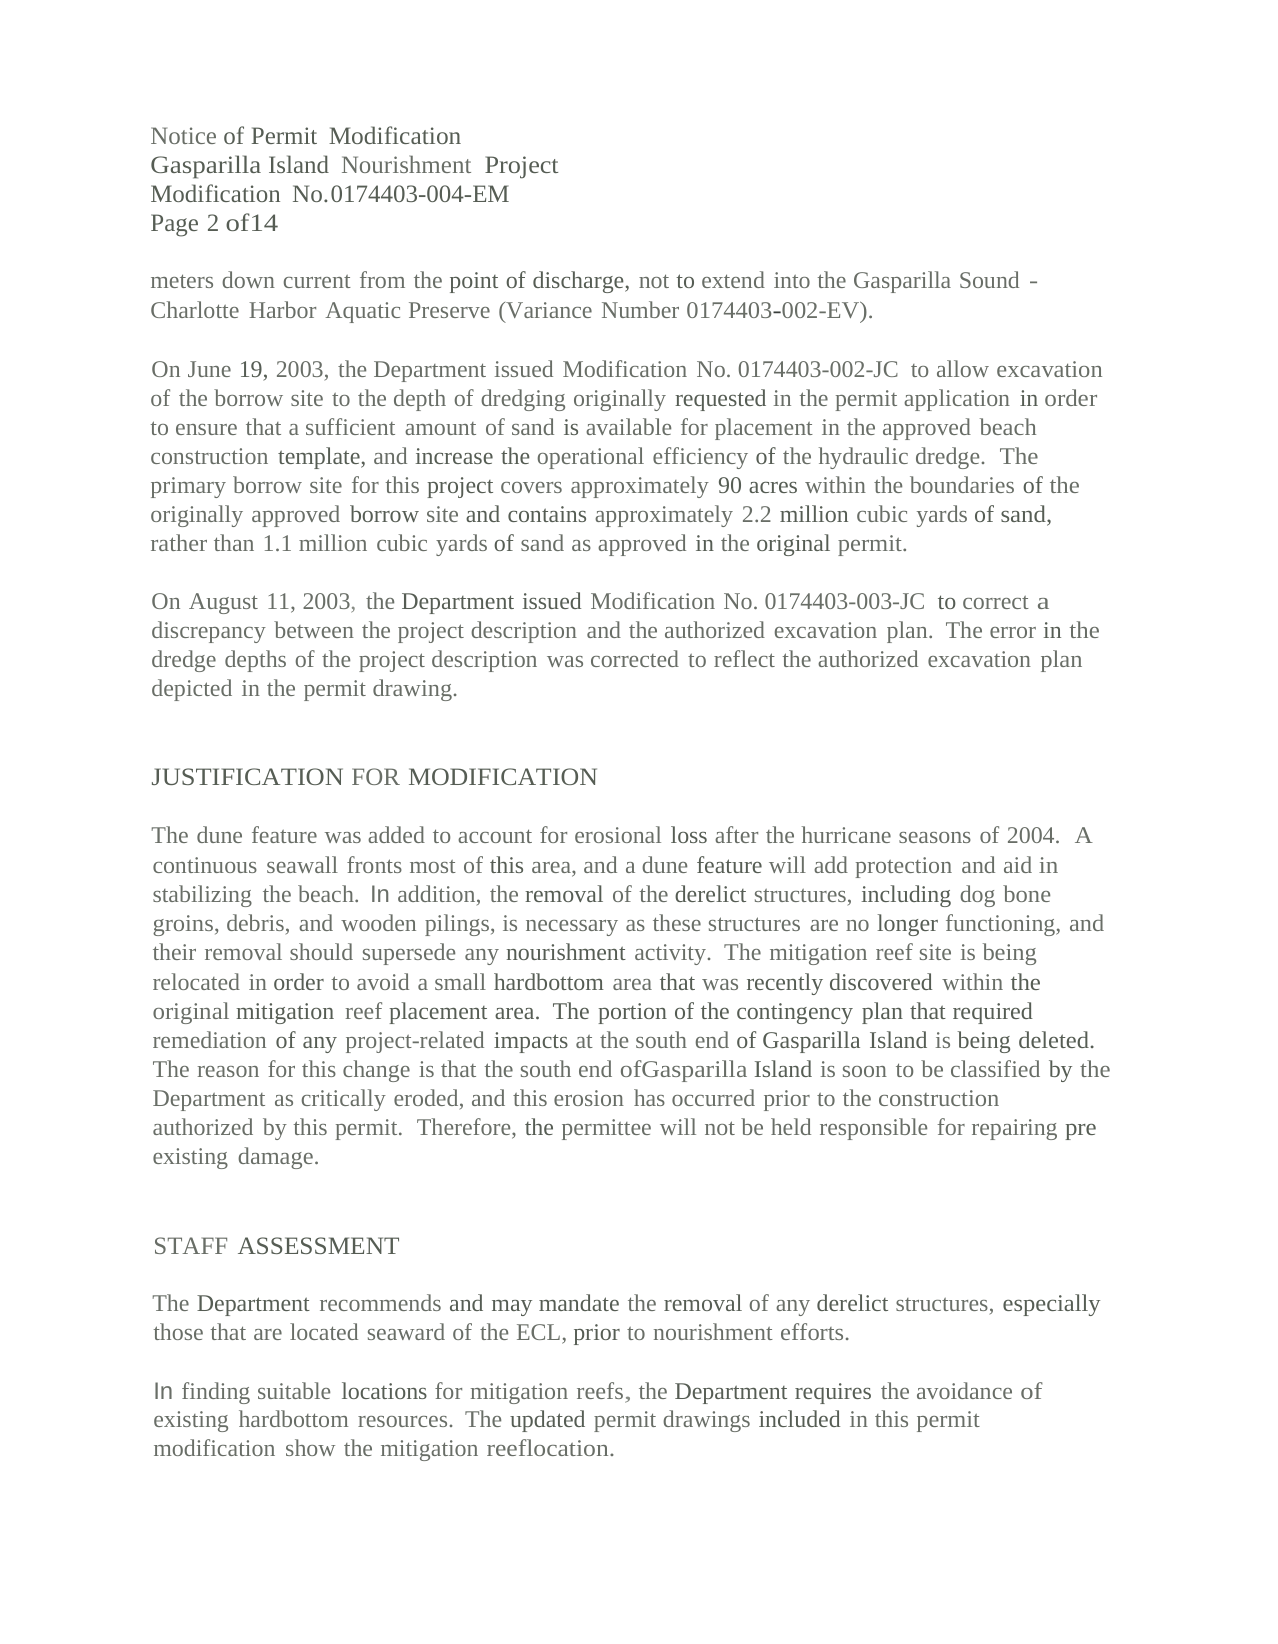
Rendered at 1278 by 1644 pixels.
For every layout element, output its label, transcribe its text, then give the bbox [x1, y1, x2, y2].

text authorized by this permit. Therefore, the permittee will not be held responsible for repairing pre­ [152, 1113, 1127, 1141]
text JUSTIFICATION FOR MODIFICATION [151, 762, 1127, 791]
text In finding suitable locations for mitigation reefs, the Department requires the avoidance of existing hardbottom resources. The updated permit drawings included in this permit modification show the mitigation reeflocation. [153, 1377, 1051, 1462]
text existing damage. [152, 1142, 1127, 1169]
text STAFF ASSESSMENT [153, 1231, 1127, 1259]
text The dune feature was added to account for erosional loss after the hurricane seasons of 2004. A continuous seawall fronts most of this area, and a dune feature will add protection and aid in stabilizing the beach. In addition, the removal of the derelict structures, including dog bone groins, debris, and wooden pilings, is necessary as these structures are no longer functioning, and their removal should supersede any nourishment activity. The mitigation reef site is being relocated in order to avoid a small hardbottom area that was recently discovered within the original mitigation reef placement area. The portion of the contingency plan that required remediation of any project-related impacts at the south end of Gasparilla Island is being deleted. The reason for this change is that the south end ofGasparilla Island is soon to be classified by the Department as critically eroded, and this erosion has occurred prior to the construction [151, 822, 1119, 1112]
text On June 19, 2003, the Department issued Modification No. 0174403-002-JC to allow excavation of the borrow site to the depth of dredging originally requested in the permit application in order to ensure that a sufficient amount of sand is available for placement in the approved beach construction template, and increase the operational efficiency of the hydraulic dredge. The primary borrow site for this project covers approximately 90 acres within the boundaries of the originally approved borrow site and contains approximately 2.2 million cubic yards of sand, rather than 1.1 million cubic yards of sand as approved in the original permit. [150, 355, 1112, 556]
text meters down current from the point of discharge, not to extend into the Gasparilla Sound - Charlotte Harbor Aquatic Preserve (Variance Number 0174403-002-EV). [150, 267, 1048, 324]
text The Department recommends and may mandate the removal of any derelict structures, especially those that are located seaward of the ECL, prior to nourishment efforts. [152, 1289, 1114, 1346]
text On August 11, 2003, the Department issued Modification No. 0174403-003-JC to correct a discrepancy between the project description and the authorized excavation plan. The error in the dredge depths of the project description was corrected to reflect the authorized excavation plan depicted in the permit drawing. [151, 587, 1112, 702]
